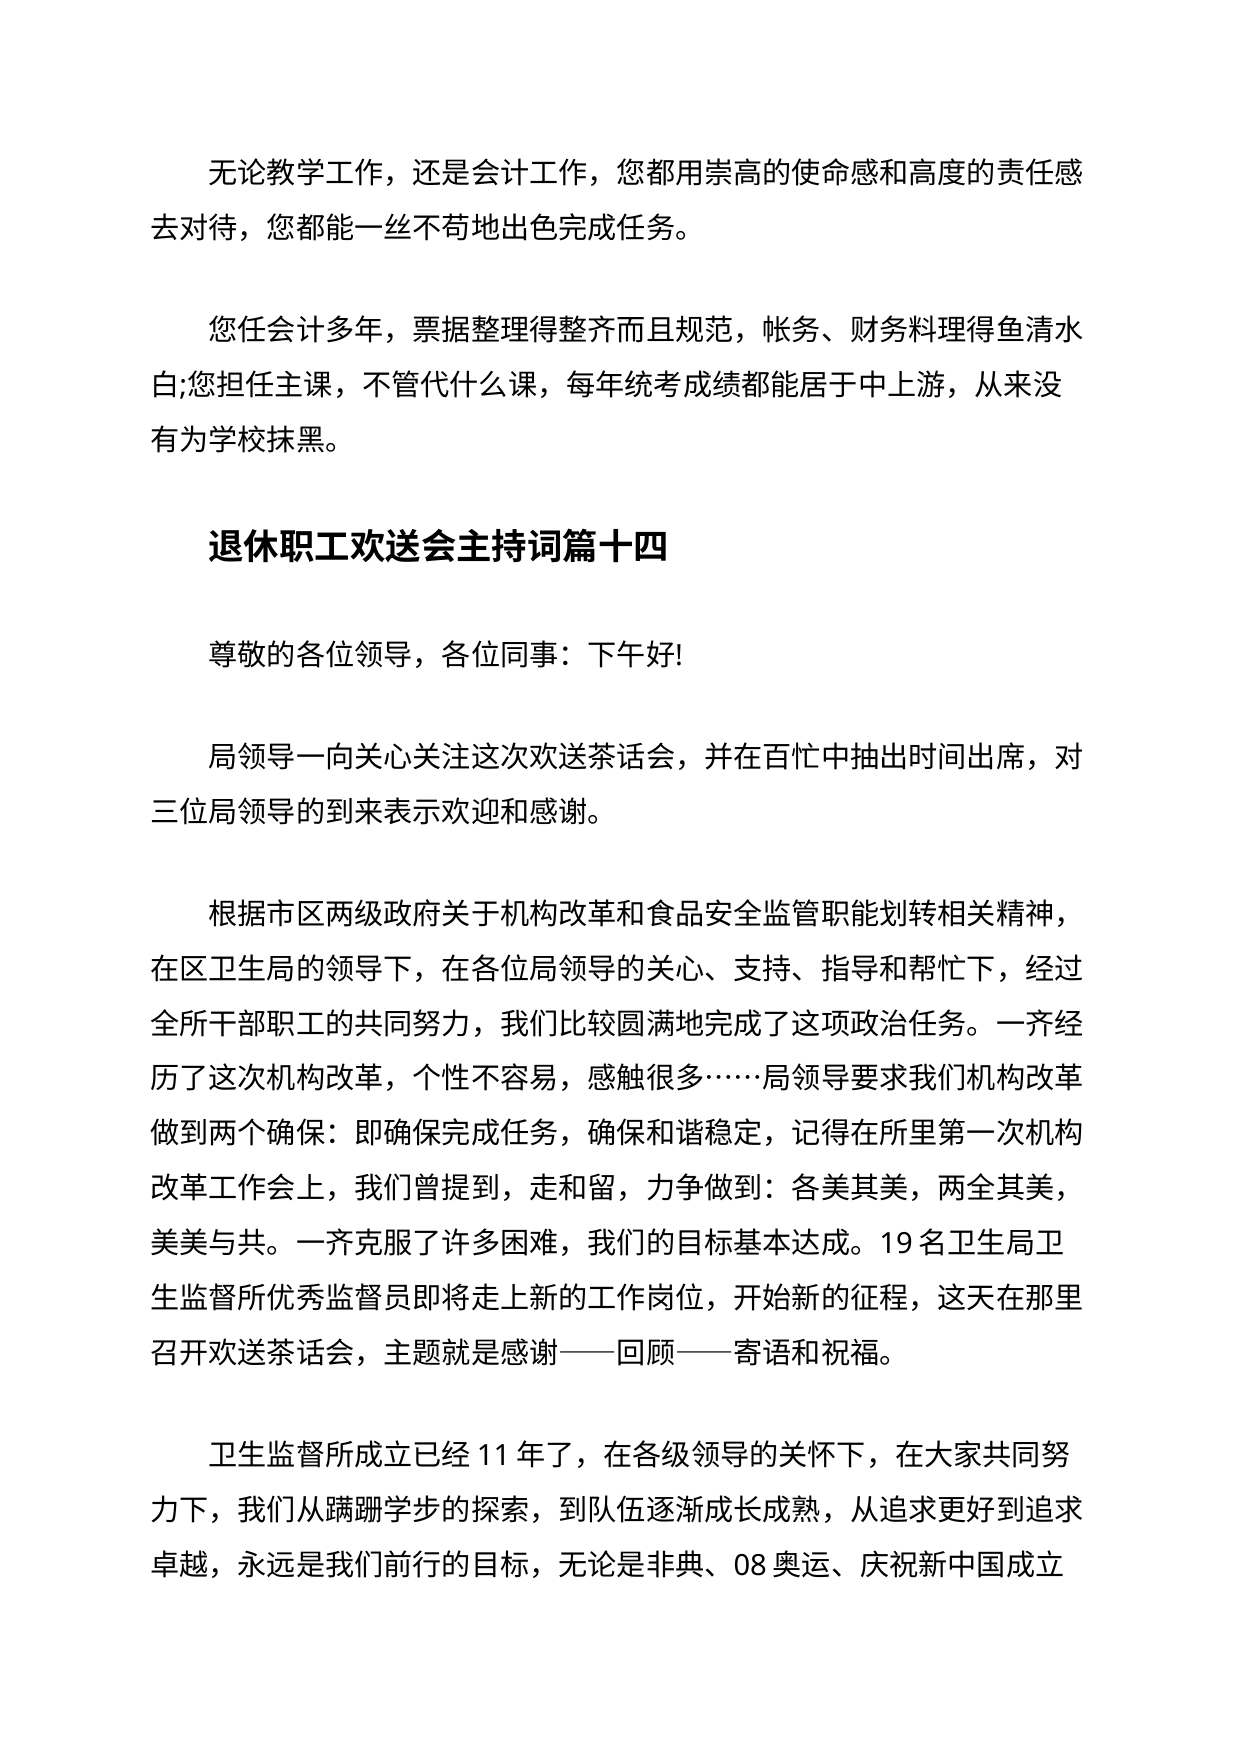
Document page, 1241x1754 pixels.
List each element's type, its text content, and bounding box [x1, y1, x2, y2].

text 局领导一向关心关注这次欢送茶话会，并在百忙中抽出时间出席，对三位局领导的到来表示欢迎和感谢。 [150, 734, 1090, 831]
text 无论教学工作，还是会计工作，您都用崇高的使命感和高度的责任感去对待，您都能一丝不苟地出色完成任务。 [150, 150, 1090, 247]
text 退休职工欢送会主持词篇十四 [150, 518, 1090, 569]
text 尊敬的各位领导，各位同事：下午好! [150, 632, 1090, 674]
text 根据市区两级政府关于机构改革和食品安全监管职能划转相关精神，在区卫生局的领导下，在各位局领导的关心、支持、指导和帮忙下，经过全所干部职工的共同努力，我们比较圆满地完成了这项政治任务。一齐经历了这次机构改革，个性不容易，感触很多……局领导要求我们机构改革做到两个确保：即确保完成任务，确保和谐稳定，记得在所里第一次机构改革工作会上，我们曾提到，走和留，力争做到：各美其美，两全其美，美美与共。一齐克服了许多困难，我们的目标基本达成。19名卫生局卫生监督所优秀监督员即将走上新的工作岗位，开始新的征程，这天在那里召开欢送茶话会，主题就是感谢――回顾――寄语和祝福。 [150, 890, 1090, 1372]
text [150, 1431, 1090, 1584]
text 您任会计多年，票据整理得整齐而且规范，帐务、财务料理得鱼清水白;您担任主课，不管代什么课，每年统考成绩都能居于中上游，从来没有为学校抹黑。 [150, 307, 1090, 459]
